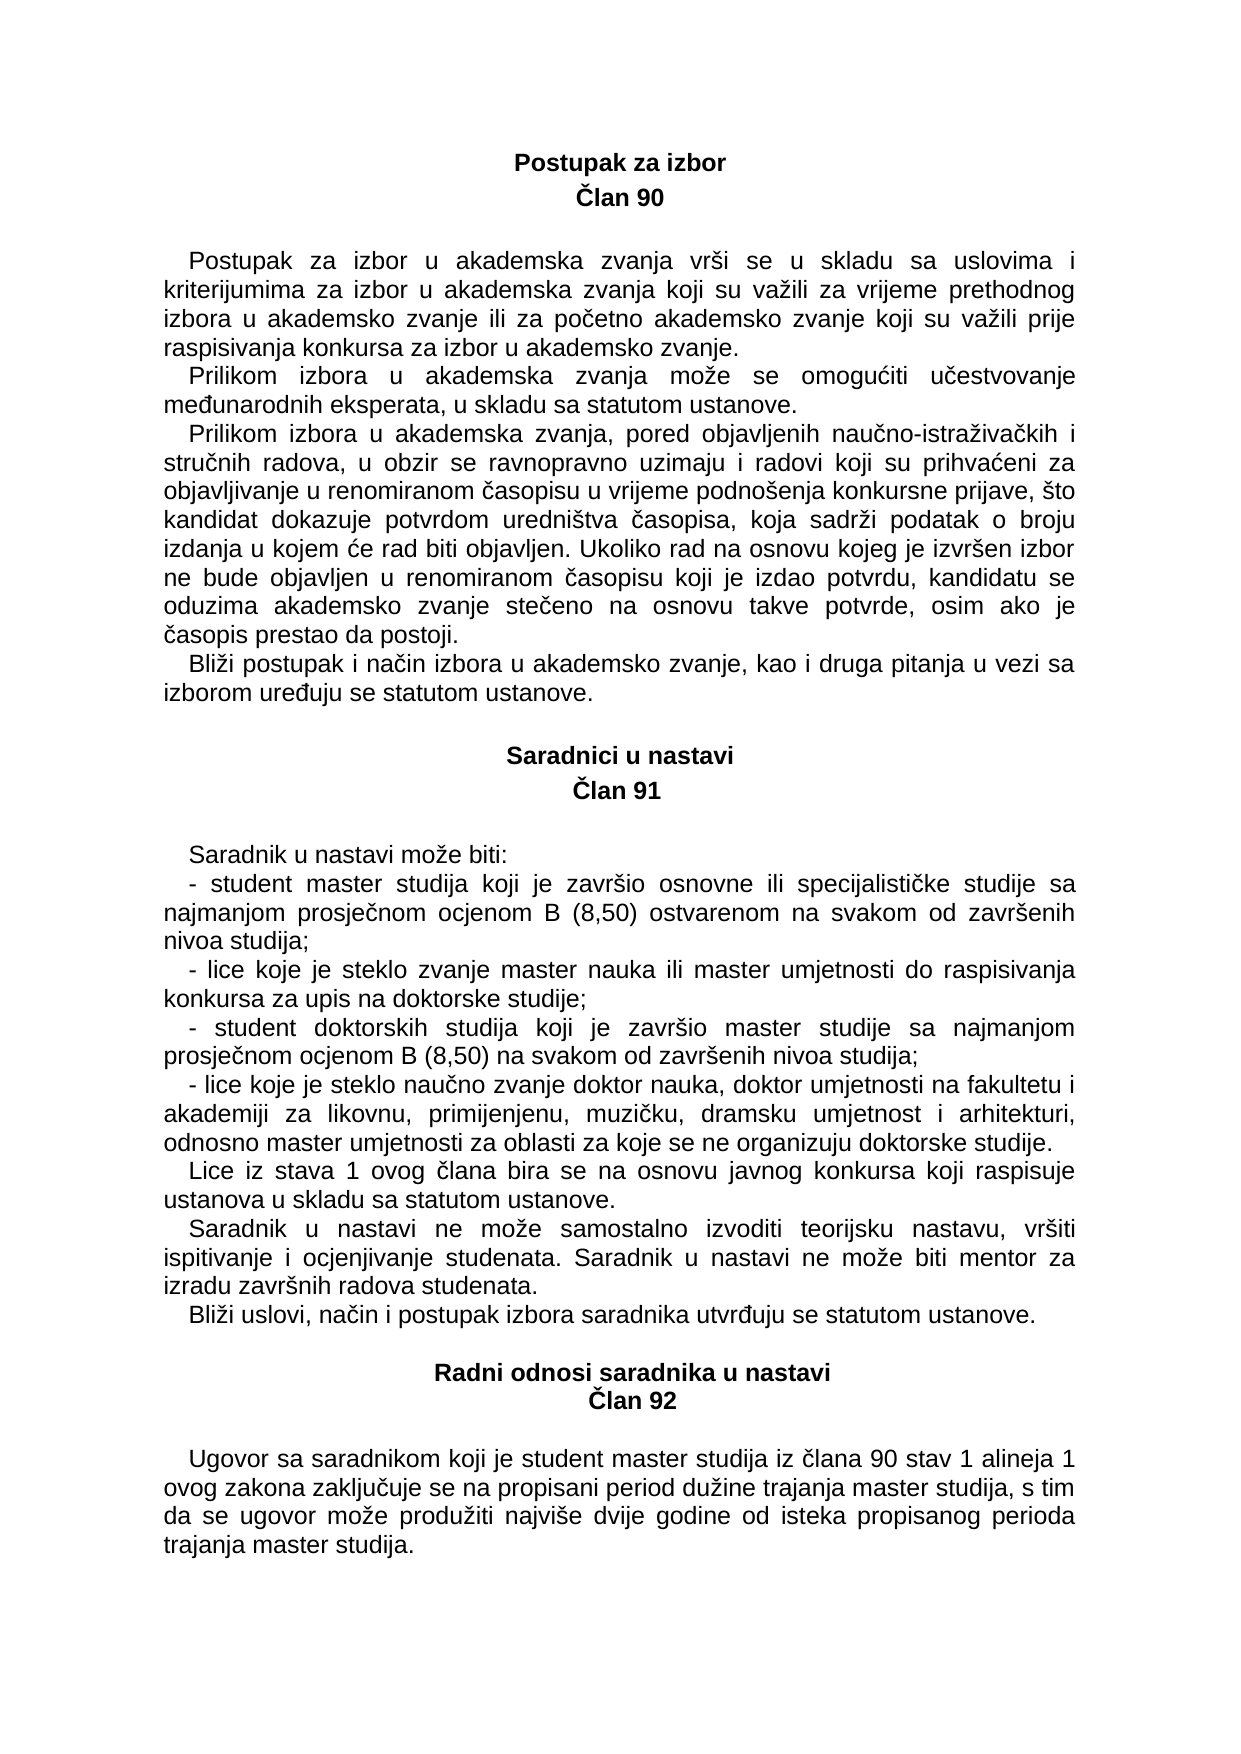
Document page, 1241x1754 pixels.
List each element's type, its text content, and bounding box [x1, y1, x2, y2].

text Bliži postupak i način izbora u akademsko zvanje, kao i druga pitanja u vezi sa izborom uređuju se statutom ustanove. [163, 649, 1077, 706]
text Saradnik u nastavi može biti: [163, 840, 1077, 869]
text Postupak za izbor u akademska zvanja vrši se u skladu sa uslovima i kriterijumima za izbor u akademska zvanja koji su važili za vrijeme prethodnog izbora u akademsko zvanje ili za početno akademsko zvanje koji su važili prije raspisivanja konkursa za izbor u akademsko zvanje. [163, 246, 1077, 361]
text Saradnici u nastavi [148, 741, 1093, 770]
text Prilikom izbora u akademska zvanja, pored objavljenih naučno-istraživačkih i stručnih radova, u obzir se ravnopravno uzimaju i radovi koji su prihvaćeni za objavljivanje u renomiranom časopisu u vrijeme podnošenja konkursne prijave, što kandidat dokazuje potvrdom uredništva časopisa, koja sadrži podatak o broju izdanja u kojem će rad biti objavljen. Ukoliko rad na osnovu kojeg je izvršen izbor ne bude objavljen u renomiranom časopisu koji je izdao potvrdu, kandidatu se oduzima akademsko zvanje stečeno na osnovu takve potvrde, osim ako je časopis prestao da postoji. [163, 419, 1077, 649]
text Bliži uslovi, način i postupak izbora saradnika utvrđuju se statutom ustanove. [163, 1300, 1077, 1329]
text - student doktorskih studija koji je završio master studije sa najmanjom prosječnom ocjenom B (8,50) na svakom od završenih nivoa studija; [163, 1013, 1077, 1070]
text - student master studija koji je završio osnovne ili specijalističke studije sa najmanjom prosječnom ocjenom B (8,50) ostvarenom na svakom od završenih nivoa studija; [163, 869, 1077, 955]
text Postupak za izbor [148, 148, 1093, 176]
text Član 91 ﻿ [148, 776, 1093, 805]
text - lice koje je steklo naučno zvanje doktor nauka, doktor umjetnosti na fakultetu i akademiji za likovnu, primijenjenu, muzičku, dramsku umjetnost i arhitekturi, odnosno master umjetnosti za oblasti za koje se ne organizuju doktorske studije. [163, 1070, 1077, 1156]
text Ugovor sa saradnikom koji je student master studija iz člana 90 stav 1 alineja 1 ovog zakona zaključuje se na propisani period dužine trajanja master studija, s tim da se ugovor može produžiti najviše dvije godine od isteka propisanog perioda trajanja master studija. [163, 1444, 1077, 1559]
text Lice iz stava 1 ovog člana bira se na osnovu javnog konkursa koji raspisuje ustanova u skladu sa statutom ustanove. [163, 1156, 1077, 1214]
text Saradnik u nastavi ne može samostalno izvoditi teorijsku nastavu, vršiti ispitivanje i ocjenjivanje studenata. Saradnik u nastavi ne može biti mentor za izradu završnih radova studenata. [163, 1214, 1077, 1300]
text Radni odnosi saradnika u nastavi [163, 1358, 1077, 1386]
text Prilikom izbora u akademska zvanja može se omogućiti učestvovanje međunarodnih eksperata, u skladu sa statutom ustanove. [163, 361, 1077, 419]
text - lice koje je steklo zvanje master nauka ili master umjetnosti do raspisivanja konkursa za upis na doktorske studije; [163, 955, 1077, 1013]
text Član 90 [148, 183, 1093, 211]
text Član 92 [163, 1386, 1077, 1415]
